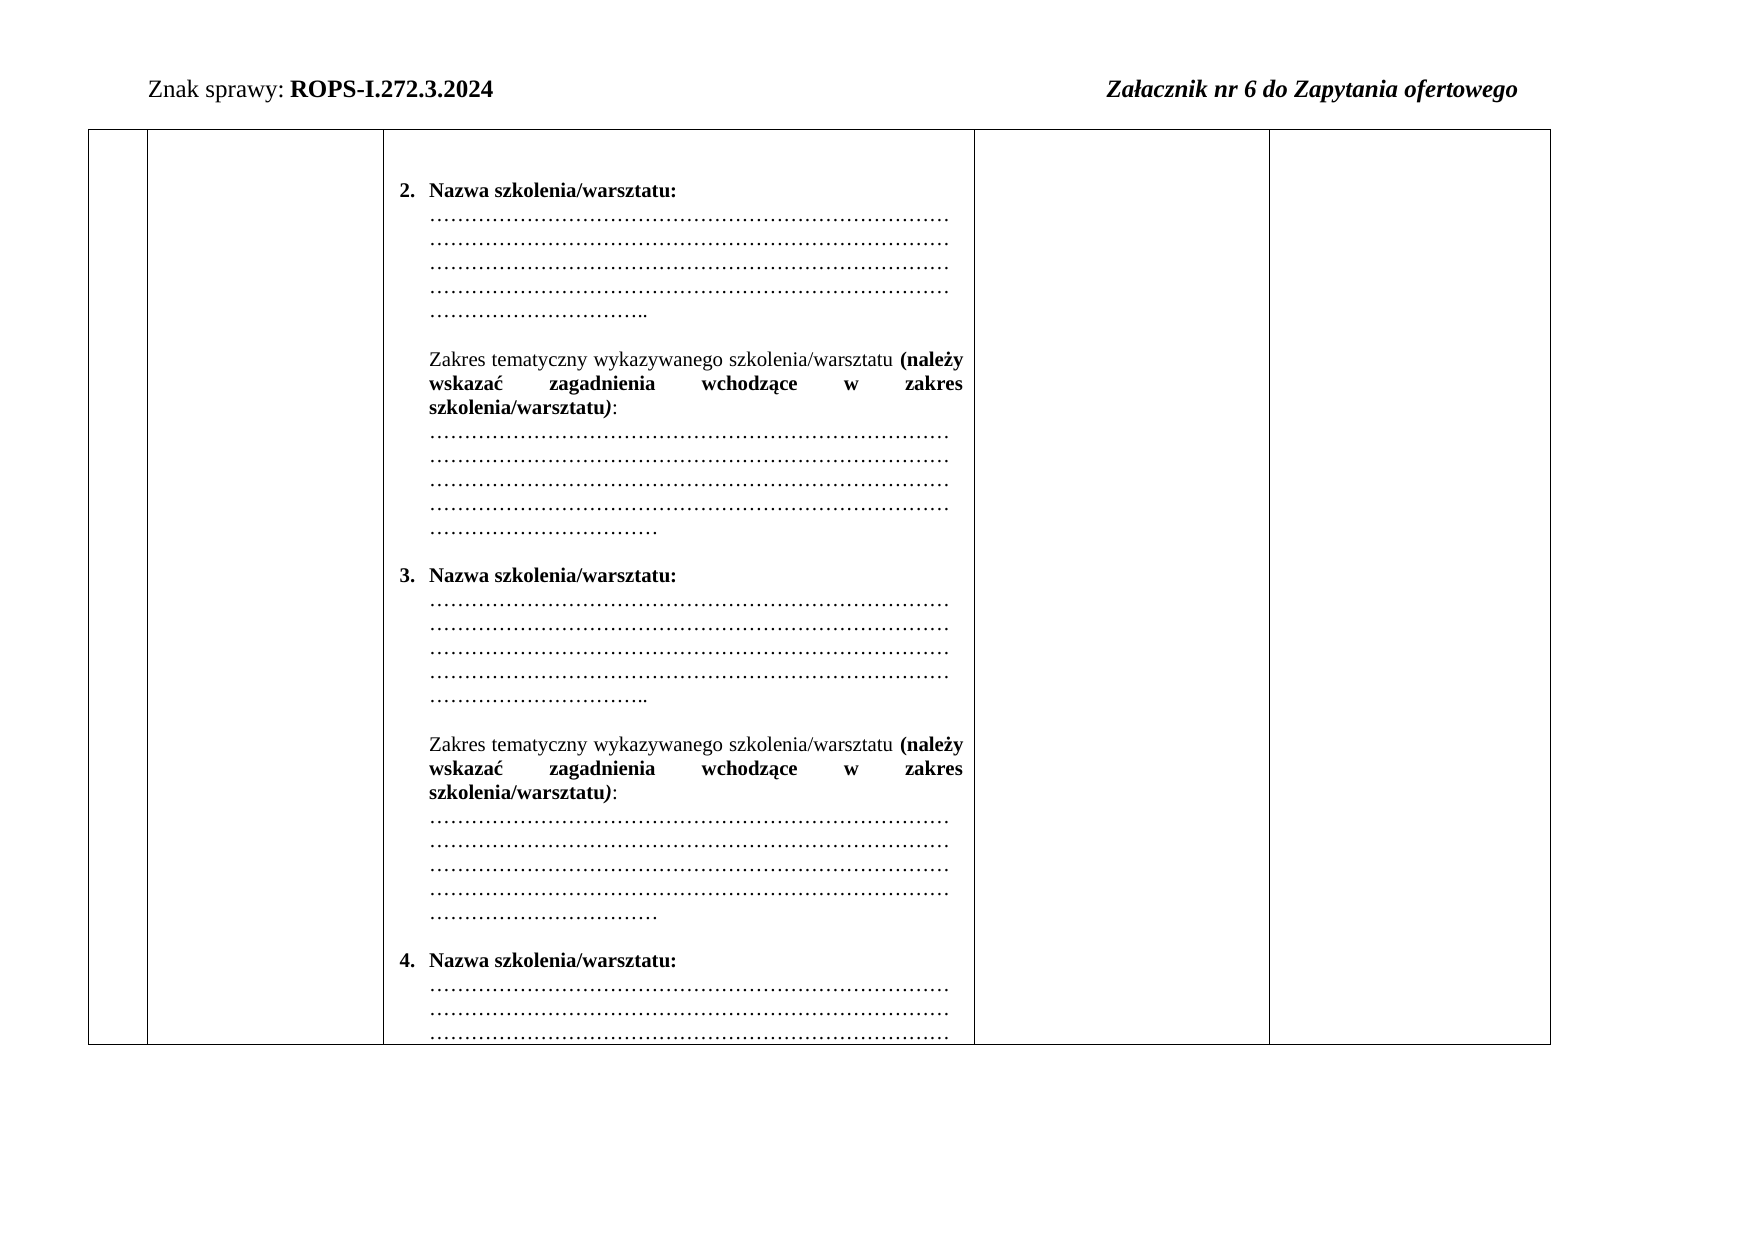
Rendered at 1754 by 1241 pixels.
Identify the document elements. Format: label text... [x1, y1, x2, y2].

table_cell 2 [89, 130, 147, 1044]
table_cell [1270, 130, 1550, 1044]
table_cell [384, 130, 974, 1044]
table_cell [975, 130, 1269, 1044]
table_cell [148, 130, 383, 1044]
